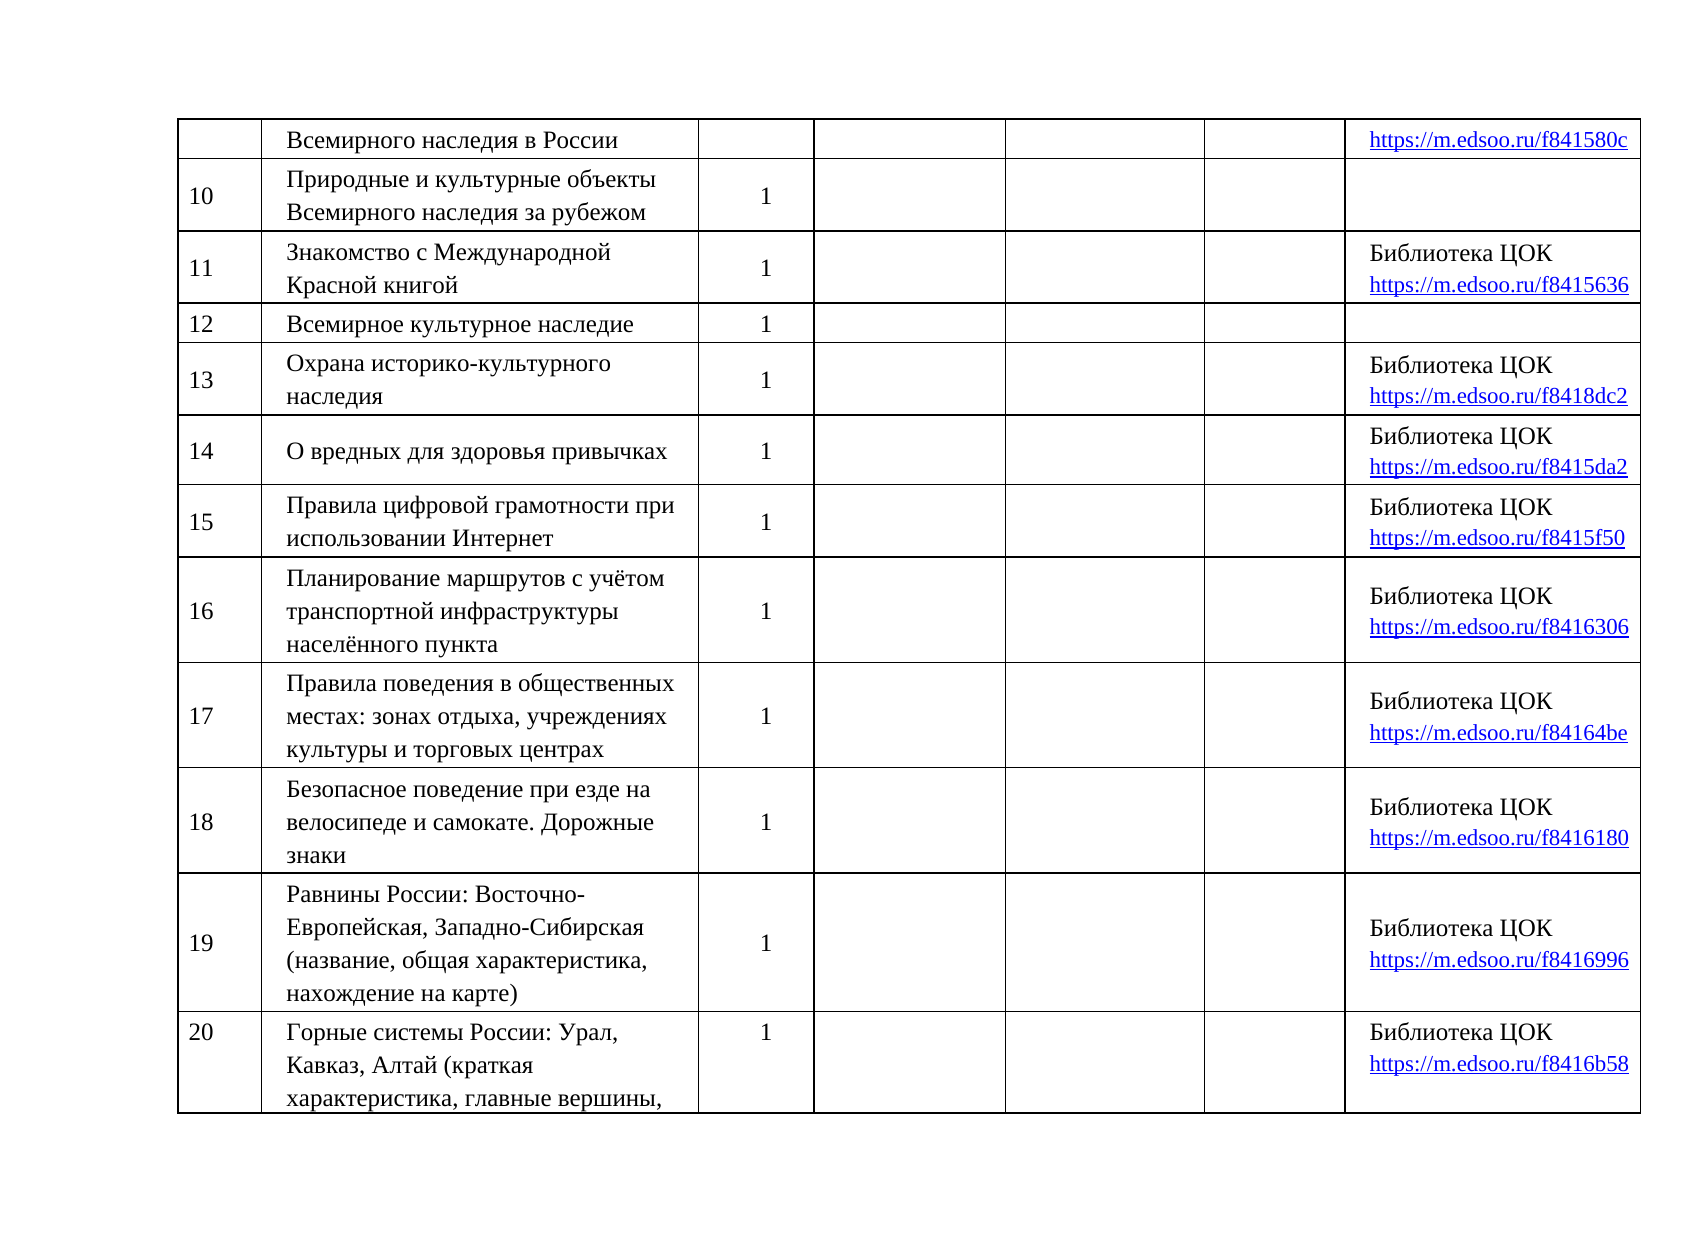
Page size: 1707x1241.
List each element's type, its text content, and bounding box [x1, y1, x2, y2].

table_cell 1 [699, 558, 813, 661]
table_cell Планирование маршрутов с учётом транспортной инфраструктуры населённого пункта [262, 558, 698, 661]
table_cell [1205, 1012, 1344, 1112]
table_cell [815, 1012, 1005, 1112]
table_cell [1006, 416, 1204, 484]
table_cell [1006, 558, 1204, 661]
table_cell О вредных для здоровья привычках [262, 416, 698, 484]
table_cell 1 [699, 1012, 813, 1112]
table_cell [1006, 120, 1204, 157]
table_cell 1 [699, 485, 813, 556]
table_cell [1205, 768, 1344, 872]
table_cell [1205, 159, 1344, 230]
table_cell Равнины России: Восточно-Европейская, Западно-Сибирская (название, общая характеристика, нахождение на карте) [262, 874, 698, 1011]
table_cell [1006, 304, 1204, 342]
table_cell [1205, 304, 1344, 342]
table_cell Библиотека ЦОК https://m.edsoo.ru/f8416180 [1346, 768, 1640, 872]
table_cell [815, 663, 1005, 767]
table_cell 1 [699, 159, 813, 230]
table_cell Библиотека ЦОК https://m.edsoo.ru/f8415da2 [1346, 416, 1640, 484]
table_cell 14 [179, 416, 261, 484]
table_cell [1006, 1012, 1204, 1112]
table_cell [1205, 663, 1344, 767]
table_cell Безопасное поведение при езде на велосипеде и самокате. Дорожные знаки [262, 768, 698, 872]
table_cell 13 [179, 343, 261, 414]
table_cell 1 [699, 343, 813, 414]
table_cell Правила поведения в общественных местах: зонах отдыха, учреждениях культуры и торговых центрах [262, 663, 698, 767]
table_cell 12 [179, 304, 261, 342]
table_cell [1006, 768, 1204, 872]
table_cell 15 [179, 485, 261, 556]
table_cell [1006, 159, 1204, 230]
table_cell [1346, 159, 1640, 230]
table_cell [815, 874, 1005, 1011]
table_cell [1006, 874, 1204, 1011]
table_cell Библиотека ЦОК https://m.edsoo.ru/f8416306 [1346, 558, 1640, 661]
table_cell Правила цифровой грамотности при использовании Интернет [262, 485, 698, 556]
table_cell 1 [699, 768, 813, 872]
table_cell [1205, 343, 1344, 414]
table_cell Библиотека ЦОК https://m.edsoo.ru/f8415636 [1346, 232, 1640, 302]
table_cell [1006, 232, 1204, 302]
table_cell 11 [179, 232, 261, 302]
table_cell Знакомство с Международной Красной книгой [262, 232, 698, 302]
table_cell 20 [179, 1012, 261, 1112]
table_cell [815, 558, 1005, 661]
table_cell [815, 159, 1005, 230]
table_cell 1 [699, 232, 813, 302]
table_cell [262, 120, 698, 157]
table_cell 1 [699, 416, 813, 484]
table_cell 10 [179, 159, 261, 230]
table_cell [1205, 120, 1344, 157]
table_cell 16 [179, 558, 261, 661]
table_cell [815, 343, 1005, 414]
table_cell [262, 1012, 698, 1112]
table_cell Библиотека ЦОК https://m.edsoo.ru/f8418dc2 [1346, 343, 1640, 414]
table_cell [1205, 874, 1344, 1011]
table_cell 19 [179, 874, 261, 1011]
table_cell [1205, 416, 1344, 484]
table_cell Всемирное культурное наследие [262, 304, 698, 342]
table_cell [815, 485, 1005, 556]
table_cell 1 [699, 874, 813, 1011]
table_cell 18 [179, 768, 261, 872]
table_cell [1346, 304, 1640, 342]
table_cell [1205, 558, 1344, 661]
table_cell 17 [179, 663, 261, 767]
table_cell 1 [699, 120, 813, 157]
table_cell Охрана историко-культурного наследия [262, 343, 698, 414]
table_cell [1205, 232, 1344, 302]
table_cell [815, 768, 1005, 872]
table_cell [815, 232, 1005, 302]
table_cell [815, 120, 1005, 157]
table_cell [1346, 120, 1640, 157]
table_cell [1006, 663, 1204, 767]
table_cell [815, 304, 1005, 342]
table_cell Библиотека ЦОК https://m.edsoo.ru/f8415f50 [1346, 485, 1640, 556]
table_cell 1 [699, 304, 813, 342]
table_cell Библиотека ЦОК https://m.edsoo.ru/f84164be [1346, 663, 1640, 767]
table_cell Библиотека ЦОК https://m.edsoo.ru/f8416996 [1346, 874, 1640, 1011]
table_cell Природные и культурные объекты Всемирного наследия за рубежом [262, 159, 698, 230]
table_cell [1205, 485, 1344, 556]
table_cell [1006, 343, 1204, 414]
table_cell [1346, 1012, 1640, 1112]
table_cell 1 [699, 663, 813, 767]
table_cell [815, 416, 1005, 484]
table_cell 9 [179, 120, 261, 157]
table_cell [1006, 485, 1204, 556]
